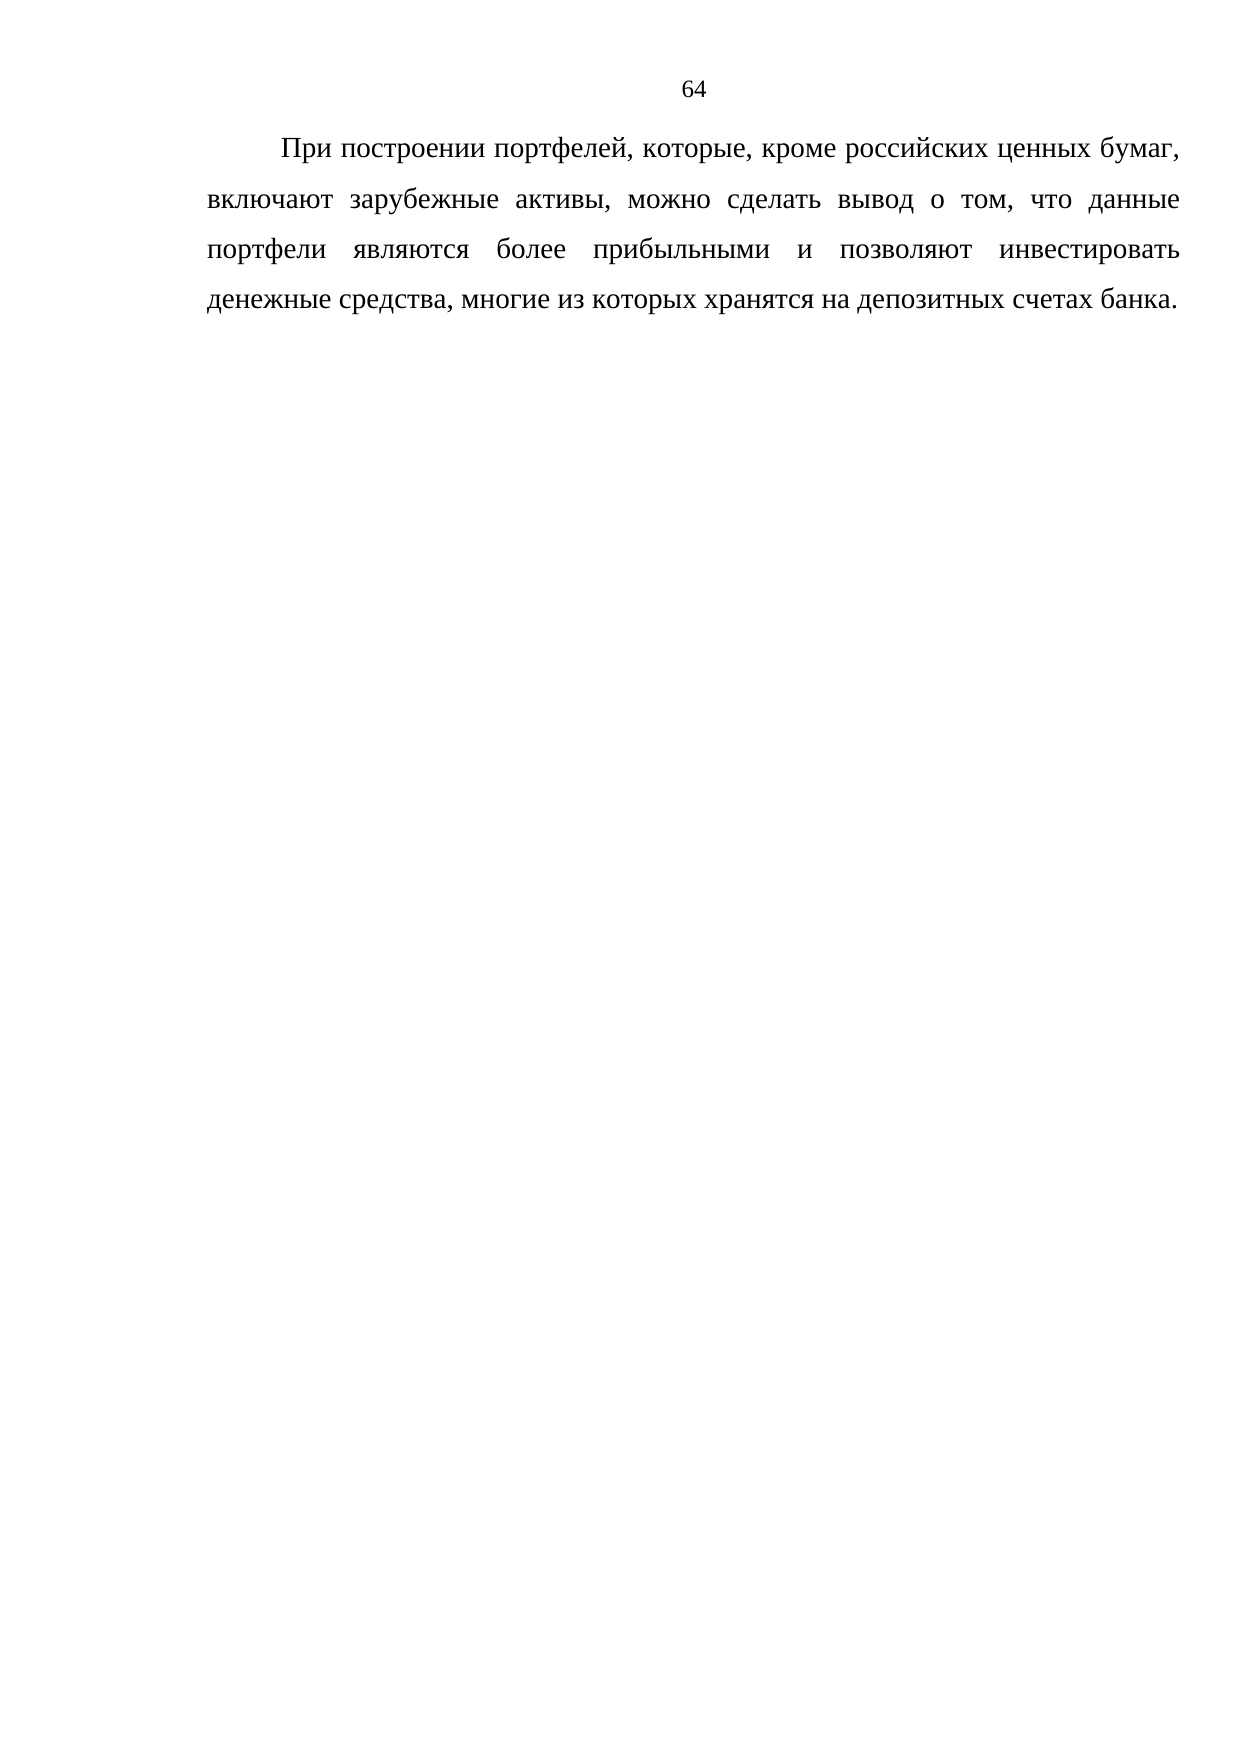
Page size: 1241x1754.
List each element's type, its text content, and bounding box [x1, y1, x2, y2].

text При построении портфелей, которые, кроме российских ценных бумаг, включают зарубежные активы, можно сделать вывод о том, что данные портфели являются более прибыльными и позволяют инвестировать денежные средства, многие из которых хранятся на депозитных счетах банка. [207, 131, 1181, 315]
